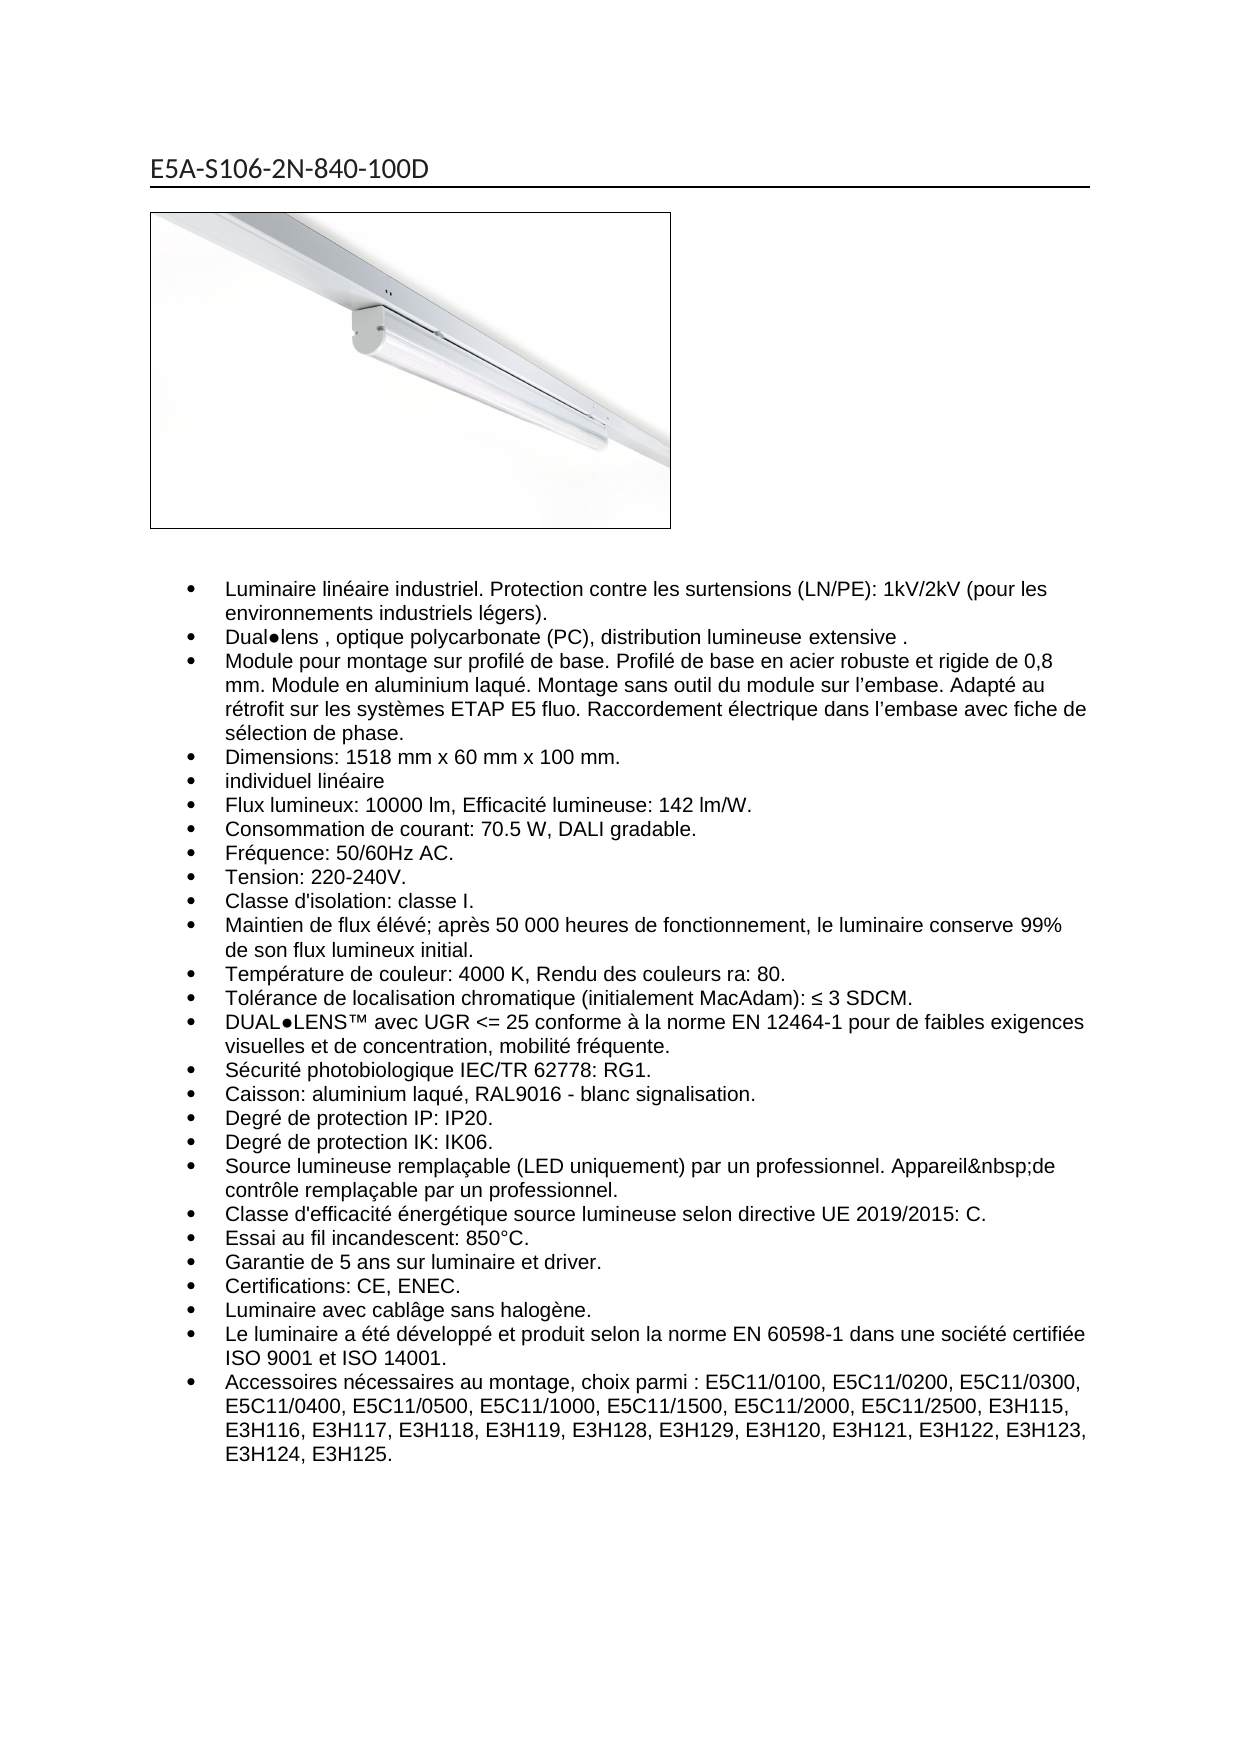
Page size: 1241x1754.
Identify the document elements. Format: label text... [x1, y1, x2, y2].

list Essai au fil incandescent: 850°C. [187, 1226, 1090, 1250]
list Dual●lens , optique polycarbonate (PC), distribution lumineuse extensive . [187, 625, 1090, 649]
list Température de couleur: 4000 K, Rendu des couleurs ra: 80. [187, 961, 1090, 985]
list Sécurité photobiologique IEC/TR 62778: RG1. [187, 1057, 1090, 1082]
list Le luminaire a été développé et produit selon la norme EN 60598-1 dans une société certifiée ISO 9001 et ISO 14001. [187, 1322, 1090, 1370]
list Degré de protection IK: IK06. [187, 1130, 1090, 1154]
list Degré de protection IP: IP20. [187, 1106, 1090, 1130]
list Garantie de 5 ans sur luminaire et driver. [187, 1250, 1090, 1274]
list Flux lumineux: 10000 lm, Efficacité lumineuse: 142 lm/W. [187, 793, 1090, 817]
list Fréquence: 50/60Hz AC. [187, 841, 1090, 865]
list Source lumineuse remplaçable (LED uniquement) par un professionnel. Appareil&nbsp;de contrôle remplaçable par un professionnel. [187, 1154, 1090, 1202]
list Luminaire linéaire industriel. Protection contre les surtensions (LN/PE): 1kV/2kV (pour les environnements industriels légers). [187, 577, 1090, 625]
picture [151, 213, 670, 528]
list Module pour montage sur profilé de base. Profilé de base en acier robuste et rigide de 0,8 mm. Module en aluminium laqué. Montage sans outil du module sur l’embase. Adapté au rétrofit sur les systèmes ETAP E5 fluo. Raccordement électrique dans l’embase avec fiche de sélection de phase. [187, 649, 1090, 745]
list Caisson: aluminium laqué, RAL9016 - blanc signalisation. [187, 1082, 1090, 1106]
list Tolérance de localisation chromatique (initialement MacAdam): ≤ 3 SDCM. [187, 985, 1090, 1009]
text E5A-S106-2N-840-100D [150, 150, 1090, 186]
list Maintien de flux élévé; après 50 000 heures de fonctionnement, le luminaire conserve 99% de son flux lumineux initial. [187, 913, 1090, 961]
list Consommation de courant: 70.5 W, DALI gradable. [187, 817, 1090, 841]
list Luminaire avec cablâge sans halogène. [187, 1298, 1090, 1322]
list individuel linéaire [187, 769, 1090, 793]
list Accessoires nécessaires au montage, choix parmi : E5C11/0100, E5C11/0200, E5C11/0300, E5C11/0400, E5C11/0500, E5C11/1000, E5C11/1500, E5C11/2000, E5C11/2500, E3H115, E3H116, E3H117, E3H118, E3H119, E3H128, E3H129, E3H120, E3H121, E3H122, E3H123, E3H124, E3H125. [187, 1370, 1090, 1466]
list Tension: 220-240V. [187, 865, 1090, 889]
list Dimensions: 1518 mm x 60 mm x 100 mm. [187, 745, 1090, 769]
list Classe d'isolation: classe I. [187, 889, 1090, 913]
list DUAL●LENS™ avec UGR <= 25 conforme à la norme EN 12464-1 pour de faibles exigences visuelles et de concentration, mobilité fréquente. [187, 1009, 1090, 1057]
list Classe d'efficacité énergétique source lumineuse selon directive UE 2019/2015: C. [187, 1202, 1090, 1226]
list Certifications: CE, ENEC. [187, 1274, 1090, 1298]
